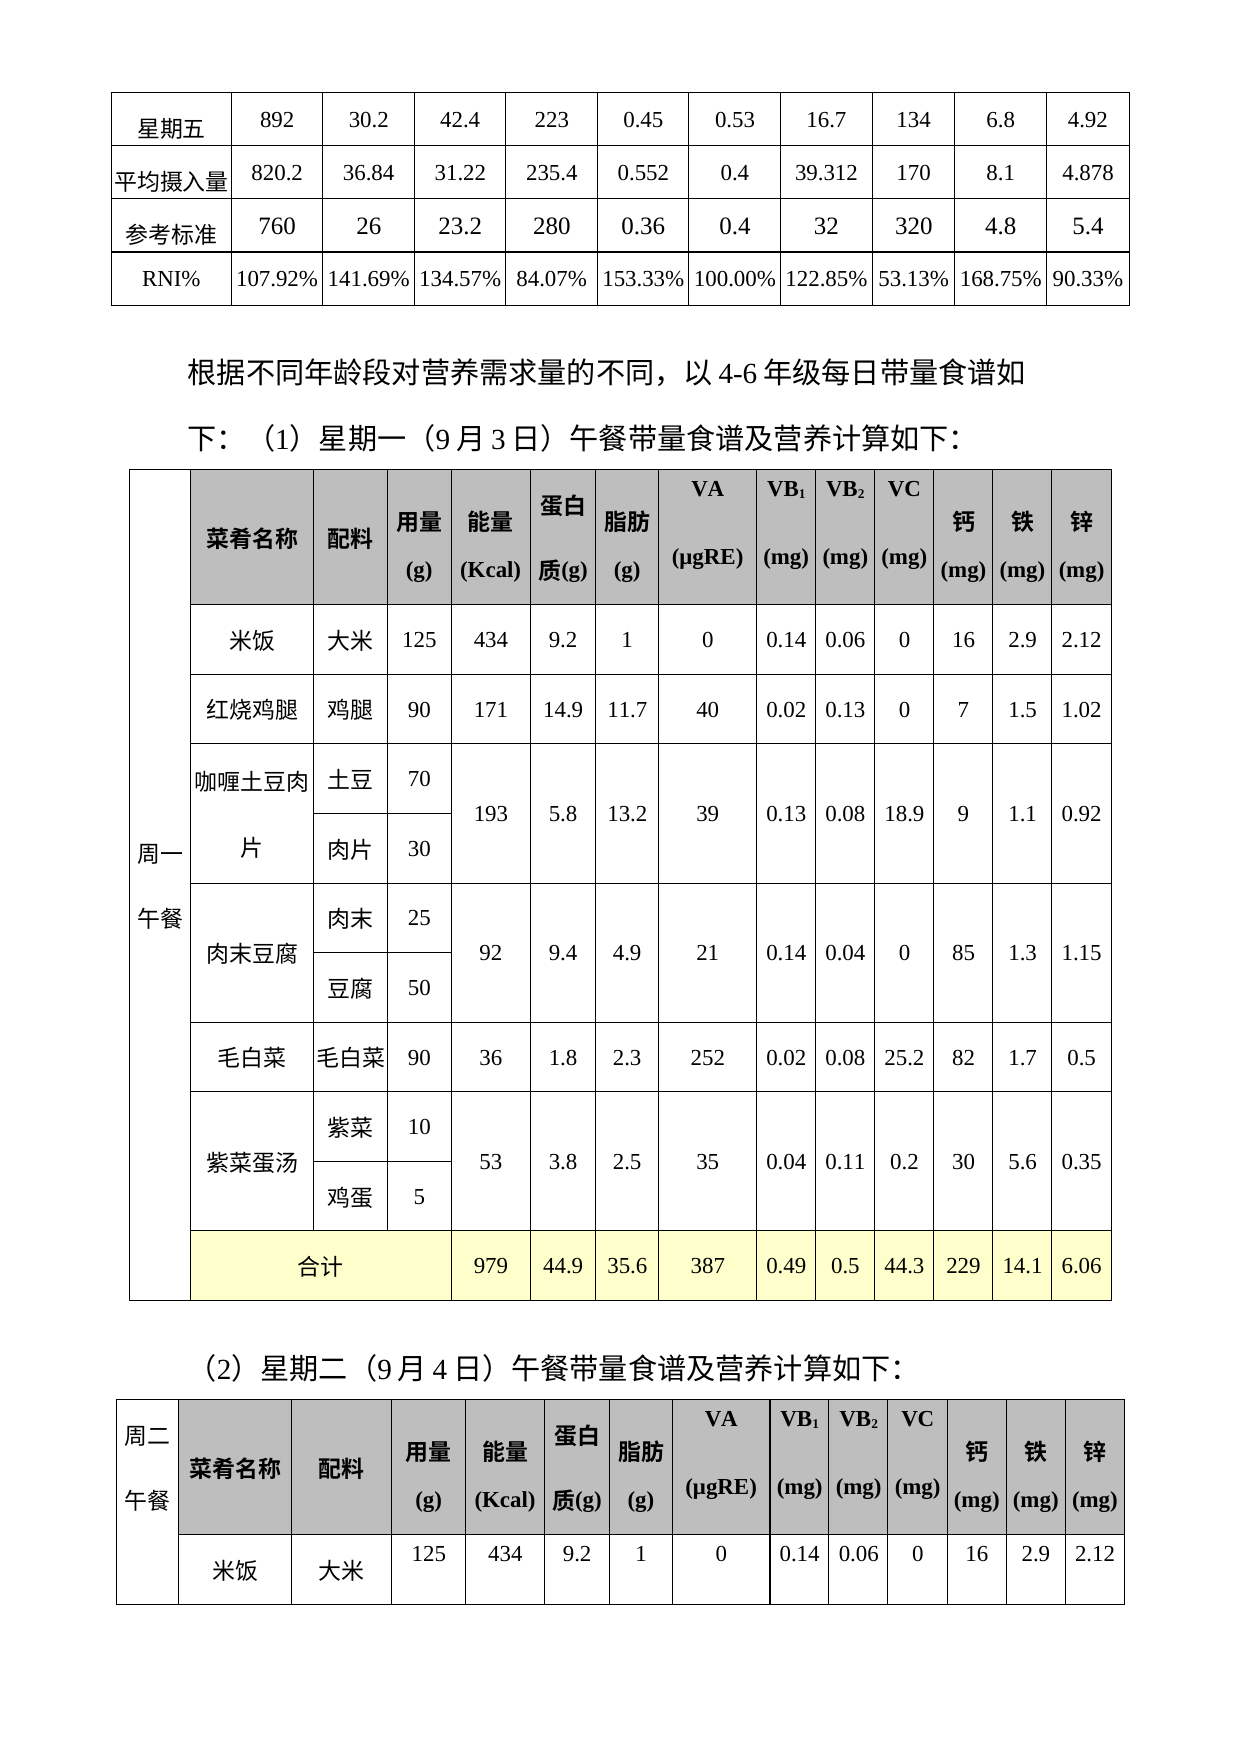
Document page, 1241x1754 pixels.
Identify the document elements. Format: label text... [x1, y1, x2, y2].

table_cell 0.04 [757, 1092, 815, 1230]
table_cell 肉末 [314, 884, 387, 952]
table_header 铁(mg) [1007, 1400, 1065, 1534]
table_cell 鸡腿 [314, 675, 387, 743]
table_cell (mg) [888, 1437, 947, 1534]
table_cell 979 [452, 1231, 530, 1300]
table_cell 30.2 [323, 93, 414, 145]
table_cell 5 [388, 1162, 451, 1230]
table_cell 0 [659, 605, 756, 674]
table_cell 紫菜蛋汤 [191, 1092, 313, 1230]
table_cell 土豆 [314, 744, 387, 813]
table_cell 39.312 [781, 146, 872, 198]
table_cell 0.36 [598, 199, 688, 251]
table_cell 134.57% [415, 253, 505, 304]
table_cell 毛白菜 [191, 1023, 313, 1091]
table_cell 0.02 [757, 675, 815, 743]
table_cell 0 [888, 1535, 947, 1604]
table_cell 红烧鸡腿 [191, 675, 313, 743]
table_cell 7 [934, 675, 992, 743]
table_cell (μgRE) [659, 507, 756, 604]
table_cell 0.49 [757, 1231, 815, 1300]
table_cell 50 [388, 953, 451, 1022]
table_cell 53.13% [873, 253, 954, 304]
table_cell 0.53 [689, 93, 780, 145]
table_cell 1.8 [531, 1023, 595, 1091]
table_header 菜肴名称 [191, 470, 313, 604]
table_cell 1.7 [993, 1023, 1051, 1091]
table_cell (mg) [771, 1437, 828, 1534]
table_cell 2.5 [596, 1092, 658, 1230]
table_cell 39 [659, 744, 756, 882]
list 根据不同年龄段对营养需求量的不同，以4-6年级每日带量食谱如下：（1）星期一（9月3日）午餐带量食谱及营养计算如下： [187, 338, 1053, 469]
table_cell 92 [452, 884, 530, 1022]
table_cell 0.04 [816, 884, 874, 1022]
table_cell 18.9 [875, 744, 933, 882]
table_cell 36.84 [323, 146, 414, 198]
table_cell 235.4 [506, 146, 597, 198]
table_cell 0.02 [757, 1023, 815, 1091]
table_cell 820.2 [232, 146, 322, 198]
table_header 配料 [314, 470, 387, 604]
table_cell 2.12 [1066, 1535, 1124, 1604]
table_cell 42.4 [415, 93, 505, 145]
table_cell 44.3 [875, 1231, 933, 1300]
table_header 能量(Kcal) [466, 1400, 544, 1534]
table_cell 1 [610, 1535, 672, 1604]
table_header 钙(mg) [948, 1400, 1006, 1534]
table_cell 168.75% [955, 253, 1046, 304]
table_cell 70 [388, 744, 451, 813]
table_cell 紫菜 [314, 1092, 387, 1161]
table_cell 434 [466, 1535, 544, 1604]
table_cell 0.06 [829, 1535, 887, 1604]
table_cell 0.08 [816, 744, 874, 882]
table_cell 35.6 [596, 1231, 658, 1300]
table_cell 0.13 [757, 744, 815, 882]
table_cell 26 [323, 199, 414, 251]
table_cell 90 [388, 1023, 451, 1091]
table_cell (μgRE) [673, 1437, 769, 1534]
list （2）星期二（9月4日）午餐带量食谱及营养计算如下： [187, 1334, 1053, 1399]
table_cell 8.1 [955, 146, 1046, 198]
table_cell 134 [873, 93, 954, 145]
table_header 周一 午餐 [130, 470, 190, 1300]
table_cell 豆腐 [314, 953, 387, 1022]
table_header VC [875, 470, 933, 507]
table_cell 16 [948, 1535, 1006, 1604]
table_cell 0.4 [689, 146, 780, 198]
table_cell 434 [452, 605, 530, 674]
table_cell 5.4 [1047, 199, 1129, 251]
table_cell 16.7 [781, 93, 872, 145]
table_cell (mg) [829, 1437, 887, 1534]
table_header 用量(g) [388, 470, 451, 604]
table_header VC [888, 1400, 947, 1437]
table_cell 合计 [191, 1231, 451, 1300]
table_cell 0.92 [1052, 744, 1111, 882]
table_header 配料 [292, 1400, 391, 1534]
table_header 锌(mg) [1066, 1400, 1124, 1534]
table_cell 9.4 [531, 884, 595, 1022]
table_cell 36 [452, 1023, 530, 1091]
table_cell 14.9 [531, 675, 595, 743]
table_cell 40 [659, 675, 756, 743]
table_cell 25 [388, 884, 451, 952]
table_cell 0.4 [689, 199, 780, 251]
table_cell 1.02 [1052, 675, 1111, 743]
table_cell 2.9 [993, 605, 1051, 674]
table_header 钙(mg) [934, 470, 992, 604]
table_cell 0 [673, 1535, 769, 1604]
table_cell 平均摄入量 [112, 146, 231, 198]
table_cell 0.45 [598, 93, 688, 145]
table_cell 25.2 [875, 1023, 933, 1091]
table_header 菜肴名称 [179, 1400, 291, 1534]
table_cell 9.2 [545, 1535, 609, 1604]
table_cell 9 [934, 744, 992, 882]
table_cell 125 [388, 605, 451, 674]
table_cell 14.1 [993, 1231, 1051, 1300]
table_cell 90.33% [1047, 253, 1129, 304]
table_cell 100.00% [689, 253, 780, 304]
table_cell 3.8 [531, 1092, 595, 1230]
table_cell 892 [232, 93, 322, 145]
table_cell 1 [596, 605, 658, 674]
table_cell 760 [232, 199, 322, 251]
table_cell 0.35 [1052, 1092, 1111, 1230]
table_cell 90 [388, 675, 451, 743]
table_cell 153.33% [598, 253, 688, 304]
table_cell 咖喱土豆肉片 [191, 744, 313, 882]
table_cell 21 [659, 884, 756, 1022]
table_cell 30 [934, 1092, 992, 1230]
table_cell 35 [659, 1092, 756, 1230]
table_cell 193 [452, 744, 530, 882]
table_header VB2 [816, 470, 874, 507]
table_cell 6.06 [1052, 1231, 1111, 1300]
table_cell 44.9 [531, 1231, 595, 1300]
table_cell 280 [506, 199, 597, 251]
table_header 脂肪(g) [610, 1400, 672, 1534]
table_cell 32 [781, 199, 872, 251]
table_cell 252 [659, 1023, 756, 1091]
table_cell 0.14 [757, 884, 815, 1022]
table_cell 2.9 [1007, 1535, 1065, 1604]
table_cell 5.6 [993, 1092, 1051, 1230]
table_header 蛋白质(g) [545, 1400, 609, 1534]
table_cell 1.15 [1052, 884, 1111, 1022]
table_cell 0.08 [816, 1023, 874, 1091]
table_cell 米饭 [179, 1535, 291, 1604]
table_cell 参考标准 [112, 199, 231, 251]
table_cell 10 [388, 1092, 451, 1161]
table_cell 1.1 [993, 744, 1051, 882]
table_cell 0 [875, 675, 933, 743]
table_header VB1 [771, 1400, 828, 1437]
table_cell 82 [934, 1023, 992, 1091]
table_header 蛋白质(g) [531, 470, 595, 604]
table_cell 13.2 [596, 744, 658, 882]
table_header 用量(g) [392, 1400, 465, 1534]
table_cell 0.06 [816, 605, 874, 674]
table_cell 1.5 [993, 675, 1051, 743]
table_cell 23.2 [415, 199, 505, 251]
table_header VB1 [757, 470, 815, 507]
table_cell 4.8 [955, 199, 1046, 251]
table_cell 229 [934, 1231, 992, 1300]
table_cell 0.14 [771, 1535, 828, 1604]
table_cell 223 [506, 93, 597, 145]
table_header VA [659, 470, 756, 507]
table_cell 107.92% [232, 253, 322, 304]
table_cell (mg) [757, 507, 815, 604]
table_header VB2 [829, 1400, 887, 1437]
table_cell 2.3 [596, 1023, 658, 1091]
table_cell 16 [934, 605, 992, 674]
table_cell 0.14 [757, 605, 815, 674]
table_header VA [673, 1400, 769, 1437]
table_cell (mg) [875, 507, 933, 604]
table_cell 4.92 [1047, 93, 1129, 145]
table_header 铁(mg) [993, 470, 1051, 604]
table_cell 1.3 [993, 884, 1051, 1022]
table_header 能量(Kcal) [452, 470, 530, 604]
table_cell 11.7 [596, 675, 658, 743]
table_cell 53 [452, 1092, 530, 1230]
table_cell 30 [388, 814, 451, 882]
table_cell 0.5 [1052, 1023, 1111, 1091]
table_cell 鸡蛋 [314, 1162, 387, 1230]
table_cell 4.878 [1047, 146, 1129, 198]
table_cell 125 [392, 1535, 465, 1604]
table_cell 0 [875, 884, 933, 1022]
table_cell 4.9 [596, 884, 658, 1022]
table_cell 141.69% [323, 253, 414, 304]
table_cell 320 [873, 199, 954, 251]
table_cell 0.552 [598, 146, 688, 198]
table_cell 大米 [292, 1535, 391, 1604]
table_cell 毛白菜 [314, 1023, 387, 1091]
table_header 周二 午餐 [117, 1400, 178, 1604]
table_header 锌(mg) [1052, 470, 1111, 604]
table_cell 大米 [314, 605, 387, 674]
table_cell 5.8 [531, 744, 595, 882]
table_cell 肉末豆腐 [191, 884, 313, 1022]
table_cell 171 [452, 675, 530, 743]
table_cell 肉片 [314, 814, 387, 882]
table_header 脂肪(g) [596, 470, 658, 604]
table_cell 0.13 [816, 675, 874, 743]
table_cell 0.5 [816, 1231, 874, 1300]
table_cell 0 [875, 605, 933, 674]
table_cell 0.11 [816, 1092, 874, 1230]
table_cell 85 [934, 884, 992, 1022]
table_cell 31.22 [415, 146, 505, 198]
table_cell 2.12 [1052, 605, 1111, 674]
table_cell 0.2 [875, 1092, 933, 1230]
table_cell RNI% [112, 253, 231, 304]
table_cell 米饭 [191, 605, 313, 674]
table_cell 星期五 [112, 93, 231, 145]
table_cell 387 [659, 1231, 756, 1300]
table_cell 122.85% [781, 253, 872, 304]
table_cell 170 [873, 146, 954, 198]
table_cell 9.2 [531, 605, 595, 674]
table_cell 6.8 [955, 93, 1046, 145]
table_cell 84.07% [506, 253, 597, 304]
table_cell (mg) [816, 507, 874, 604]
